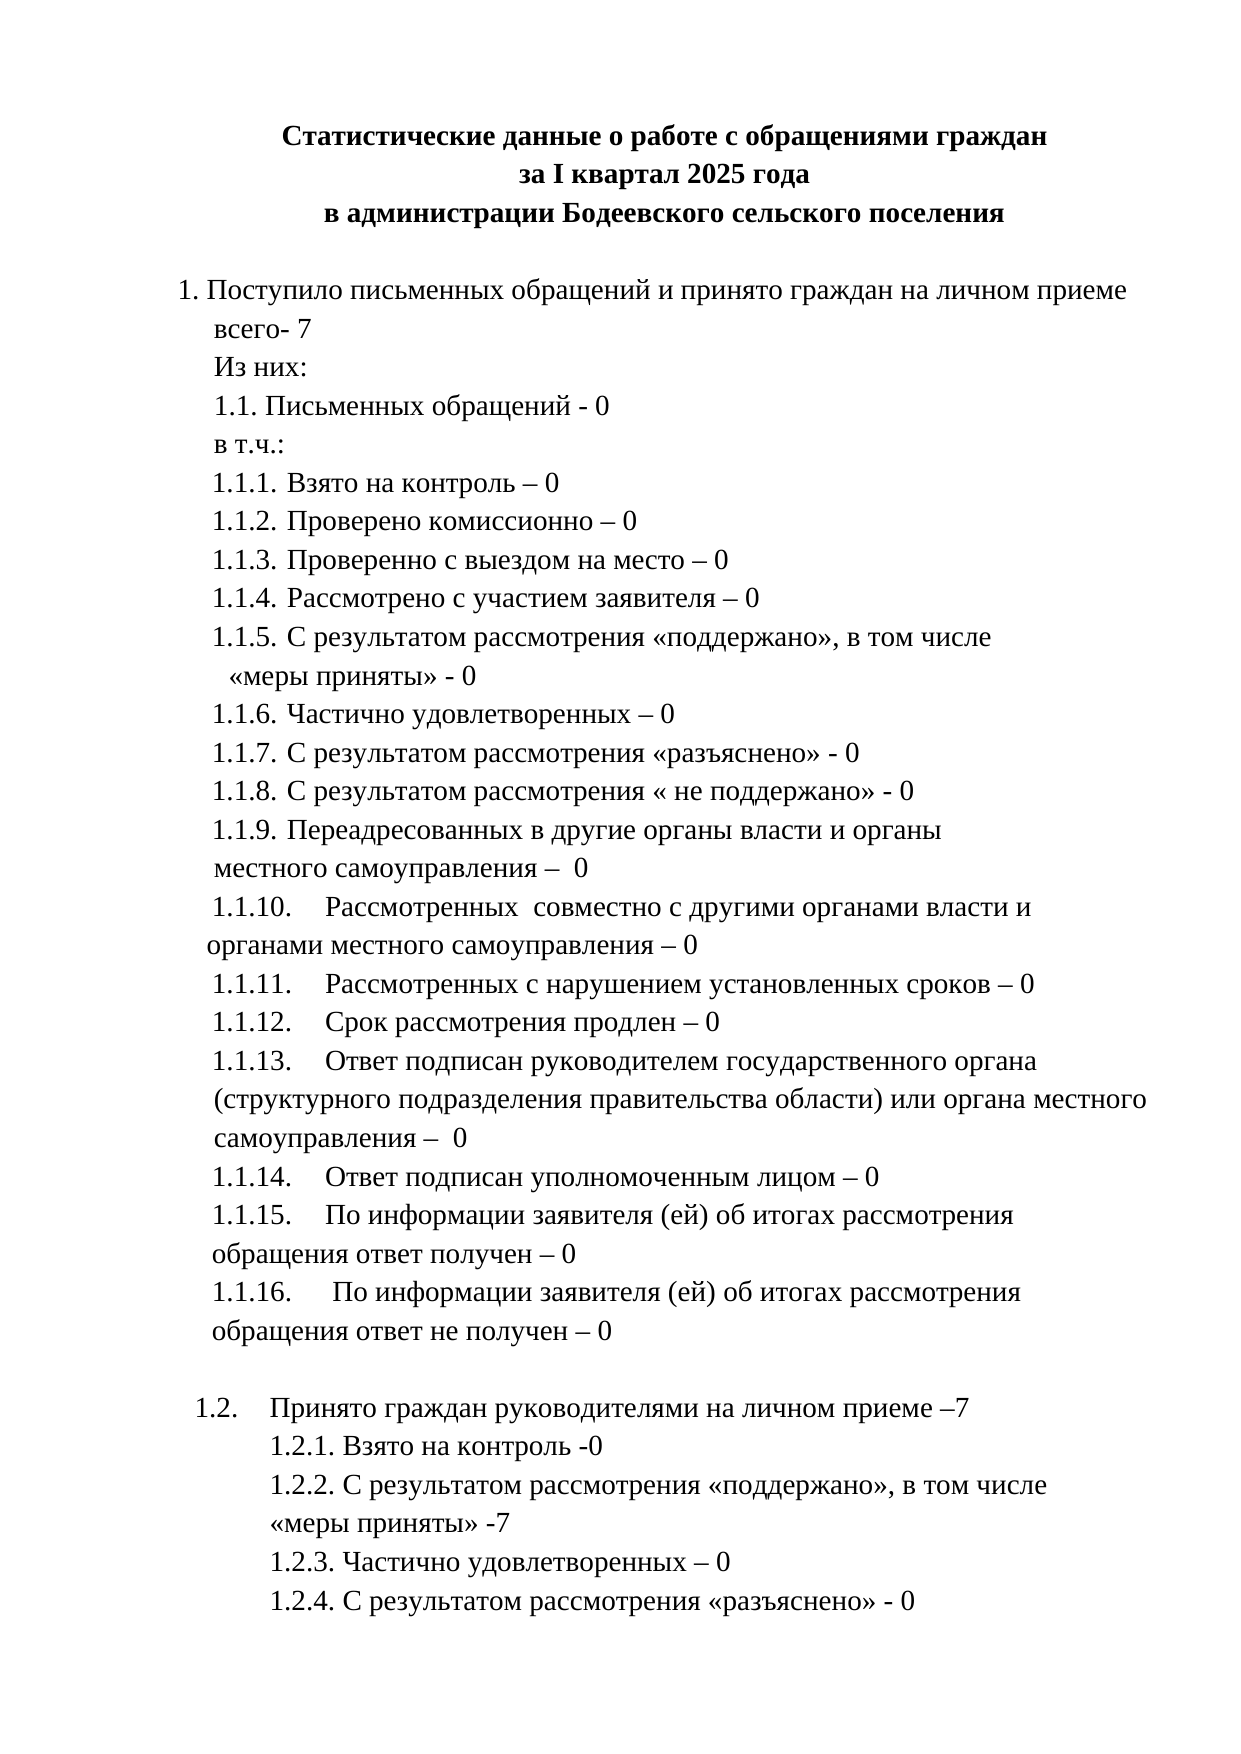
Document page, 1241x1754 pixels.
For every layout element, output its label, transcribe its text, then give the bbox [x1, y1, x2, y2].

list Проверенно с выездом на место – 0 [212, 542, 1152, 576]
text в т.ч.: [177, 426, 1152, 460]
list По информации заявителя (ей) об итогах рассмотрения [212, 1274, 1152, 1308]
text в администрации Бодеевского сельского поселения [177, 195, 1152, 229]
list Принято граждан руководителями на личном приеме –7 [194, 1390, 1152, 1423]
text за I квартал 2025 года [177, 157, 1152, 190]
list С результатом рассмотрения « не поддержано» - 0 [212, 773, 1152, 807]
text 1.2.1. Взято на контроль -0 [269, 1428, 1152, 1462]
list Ответ подписан уполномоченным лицом – 0 [212, 1159, 1152, 1192]
list Проверено комиссионно – 0 [212, 503, 1152, 537]
list С результатом рассмотрения «разъяснено» - 0 [212, 735, 1152, 768]
list По информации заявителя (ей) об итогах рассмотрения [212, 1197, 1152, 1231]
list С результатом рассмотрения «поддержано», в том числе [212, 619, 1152, 653]
text 1.1. Письменных обращений - 0 [177, 388, 1152, 421]
list Взято на контроль – 0 [212, 465, 1152, 498]
text 1. Поступило письменных обращений и принято граждан на личном приеме [177, 272, 1152, 306]
list Срок рассмотрения продлен – 0 [212, 1004, 1152, 1038]
list Рассмотренных совместно с другими органами власти и [212, 889, 1152, 922]
list Переадресованных в другие органы власти и органы [212, 812, 1152, 845]
text 1.2.3. Частично удовлетворенных – 0 [269, 1544, 1152, 1578]
text «меры приняты» - 0 [177, 658, 1152, 691]
list Рассмотренных с нарушением установленных сроков – 0 [212, 966, 1152, 999]
list Ответ подписан руководителем государственного органа [212, 1043, 1152, 1077]
text 1.2.4. С результатом рассмотрения «разъяснено» - 0 [269, 1583, 1152, 1616]
list Рассмотрено с участием заявителя – 0 [212, 581, 1152, 614]
text обращения ответ получен – 0 [212, 1236, 1152, 1269]
text всего- 7 [177, 311, 1152, 344]
list Частично удовлетворенных – 0 [212, 696, 1152, 730]
text (структурного подразделения правительства области) или органа местного [177, 1082, 1152, 1115]
text обращения ответ не получен – 0 [212, 1313, 1152, 1346]
text самоуправления – 0 [177, 1120, 1152, 1154]
text местного самоуправления – 0 [177, 850, 1152, 884]
text органами местного самоуправления – 0 [177, 927, 1152, 961]
text Статистические данные о работе с обращениями граждан [177, 118, 1152, 152]
text Из них: [177, 349, 1152, 383]
text «меры приняты» -7 [269, 1506, 1152, 1539]
text 1.2.2. С результатом рассмотрения «поддержано», в том числе [269, 1467, 1152, 1501]
